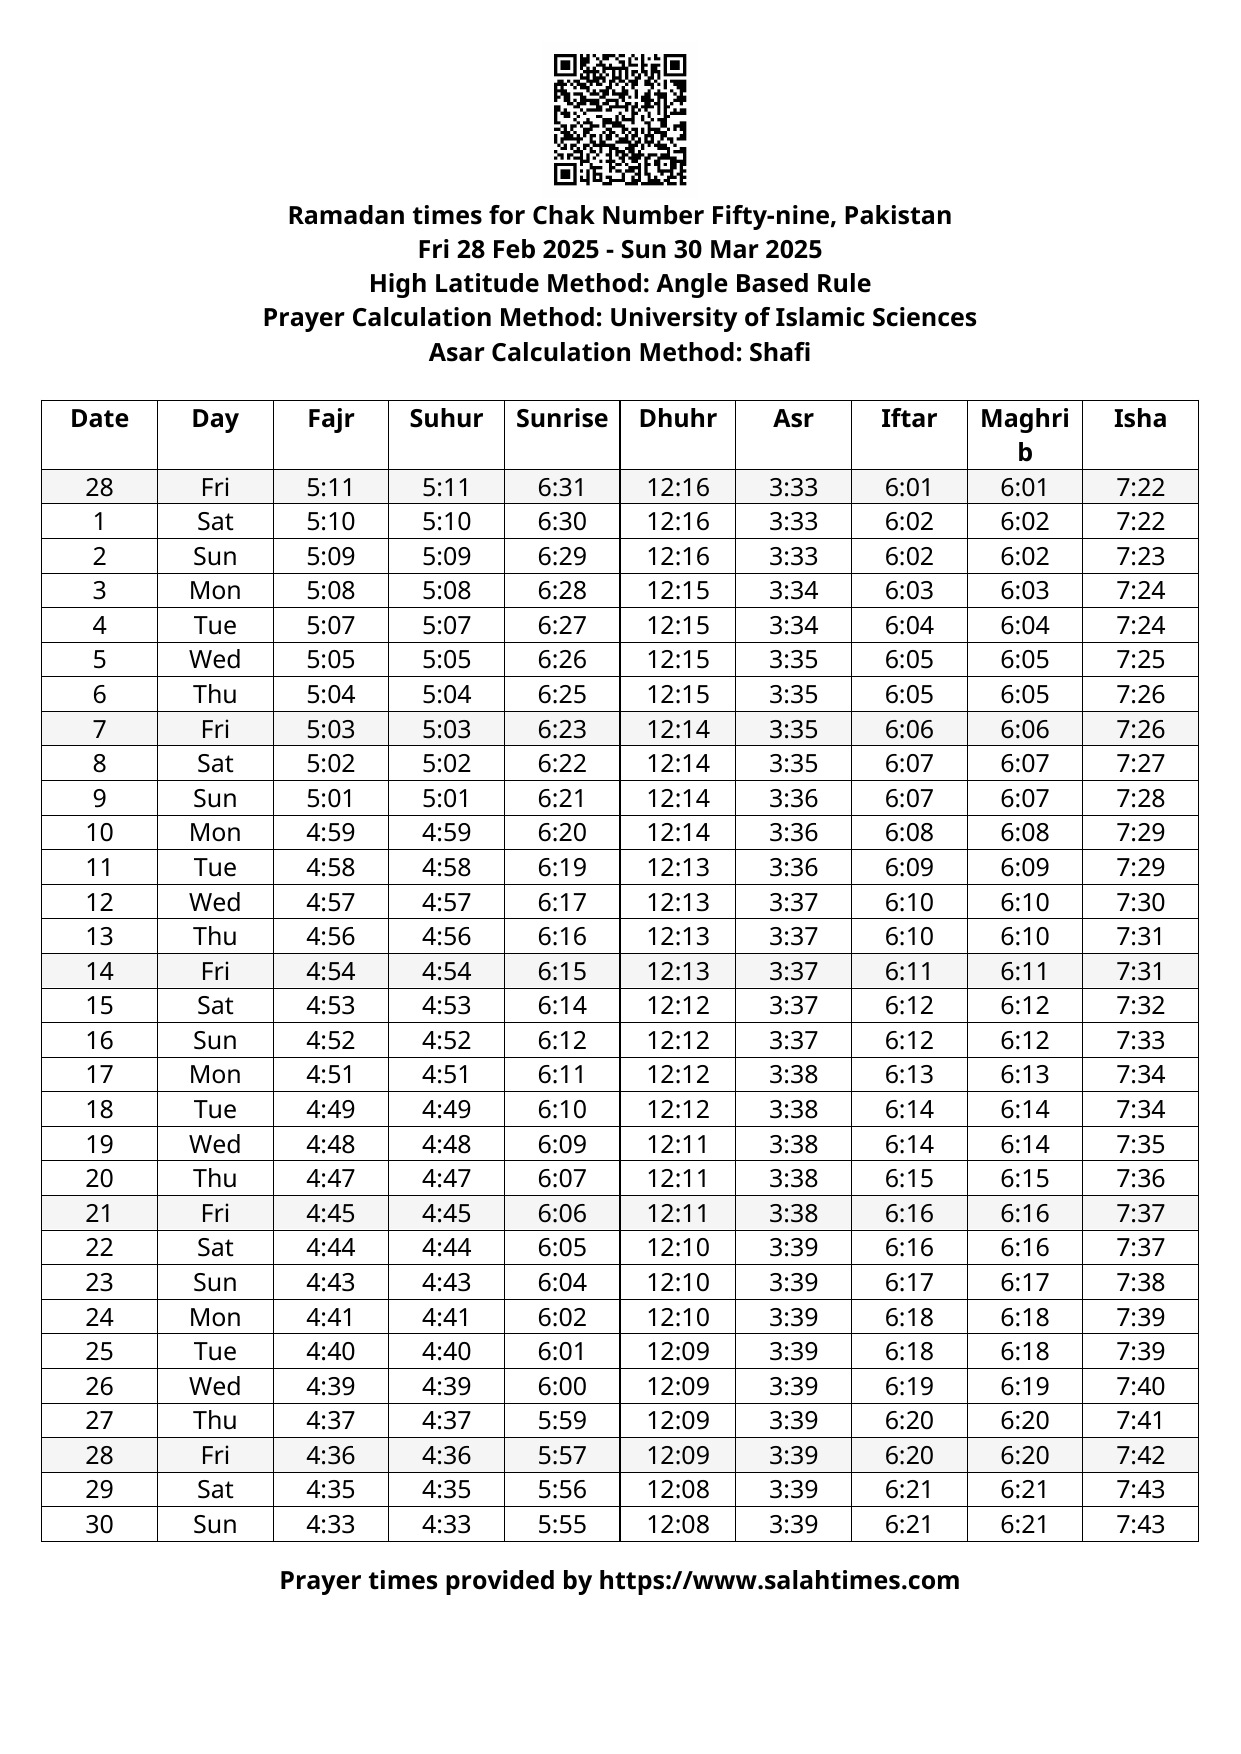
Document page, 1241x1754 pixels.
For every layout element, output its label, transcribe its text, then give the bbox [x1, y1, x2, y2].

table_cell Tue [158, 608, 273, 642]
table_cell 6:31 [505, 470, 619, 503]
table_cell 24 [42, 1300, 157, 1333]
table_cell 6:14 [505, 989, 619, 1022]
table_cell Fri [158, 1438, 273, 1472]
table_cell 7:40 [1083, 1369, 1198, 1402]
table_cell 5:01 [274, 781, 388, 814]
table_cell 12:13 [621, 954, 735, 987]
table_cell 6:02 [852, 504, 967, 538]
table_cell 4:47 [389, 1161, 504, 1195]
table_cell 3:35 [736, 677, 851, 711]
text Fri 28 Feb 2025 - Sun 30 Mar 2025 [42, 232, 1198, 266]
table_cell 6:17 [852, 1265, 967, 1299]
table_cell 4:43 [389, 1265, 504, 1299]
table_cell 3:36 [736, 781, 851, 814]
table_cell 6:14 [852, 1127, 967, 1160]
table_cell 3:39 [736, 1507, 851, 1541]
table_cell 1 [42, 504, 157, 538]
table_cell 2 [42, 539, 157, 572]
table_cell 3:39 [736, 1404, 851, 1437]
table_cell 3:38 [736, 1196, 851, 1229]
table_cell 12:11 [621, 1196, 735, 1229]
table_cell Sun [158, 1507, 273, 1541]
table_cell 6:14 [968, 1092, 1082, 1126]
table_cell 4:57 [274, 885, 388, 918]
table_cell 6:11 [968, 954, 1082, 987]
table_cell 5:04 [389, 677, 504, 711]
table_cell Fri [158, 470, 273, 503]
table_cell 29 [42, 1473, 157, 1506]
table_cell 6:13 [852, 1058, 967, 1091]
table_cell 6:19 [968, 1369, 1082, 1402]
table_cell 6:00 [505, 1369, 619, 1402]
table_cell 25 [42, 1334, 157, 1368]
table_cell 7:23 [1083, 539, 1198, 572]
table_cell 7:31 [1083, 954, 1198, 987]
table_cell 4:49 [389, 1092, 504, 1126]
table_cell 3:33 [736, 504, 851, 538]
table_cell 6:29 [505, 539, 619, 572]
table_cell 12:12 [621, 1023, 735, 1057]
table_cell 4:59 [274, 816, 388, 849]
table_cell 6:05 [968, 643, 1082, 676]
table_cell 6:21 [968, 1473, 1082, 1506]
table_cell 5:05 [389, 643, 504, 676]
table_cell Sat [158, 989, 273, 1022]
table_cell 6:12 [852, 1023, 967, 1057]
table_cell 28 [42, 470, 157, 503]
table_cell 6:16 [852, 1196, 967, 1229]
table_cell 7:28 [1083, 781, 1198, 814]
table_cell 4:52 [389, 1023, 504, 1057]
table_cell Thu [158, 919, 273, 953]
table_cell 12:16 [621, 539, 735, 572]
table_cell 6:02 [505, 1300, 619, 1333]
table_cell 7:31 [1083, 919, 1198, 953]
table_cell 6:17 [505, 885, 619, 918]
table_cell 3:33 [736, 539, 851, 572]
table_cell 6:09 [852, 850, 967, 884]
table_cell 12:15 [621, 643, 735, 676]
table_cell 5:07 [274, 608, 388, 642]
table_cell 6:12 [505, 1023, 619, 1057]
table_cell 12:13 [621, 919, 735, 953]
table_cell Tue [158, 850, 273, 884]
table_cell 12:14 [621, 712, 735, 745]
table_cell 6:20 [852, 1404, 967, 1437]
table_cell 6:05 [505, 1231, 619, 1264]
table_cell 4:35 [274, 1473, 388, 1506]
table_header Isha [1083, 401, 1198, 469]
table_cell 26 [42, 1369, 157, 1402]
table_cell 6:01 [968, 470, 1082, 503]
table_cell 5:08 [389, 574, 504, 607]
table_cell 12:16 [621, 504, 735, 538]
table_cell 6:16 [968, 1196, 1082, 1229]
table_cell 4:58 [389, 850, 504, 884]
table_cell 12:09 [621, 1369, 735, 1402]
table_cell 4:49 [274, 1092, 388, 1126]
table_cell 6:21 [852, 1507, 967, 1541]
table_cell 5:04 [274, 677, 388, 711]
table_cell 27 [42, 1404, 157, 1437]
table_cell 4:37 [389, 1404, 504, 1437]
table_cell 6:21 [852, 1473, 967, 1506]
table_cell 6:20 [852, 1438, 967, 1472]
table_cell Wed [158, 1127, 273, 1160]
table_cell 5:56 [505, 1473, 619, 1506]
table_cell 3:38 [736, 1092, 851, 1126]
table_cell 7 [42, 712, 157, 745]
table_cell 7:26 [1083, 677, 1198, 711]
table_cell 6:17 [968, 1265, 1082, 1299]
table_cell 3:39 [736, 1438, 851, 1472]
table_cell 7:25 [1083, 643, 1198, 676]
table_cell 6:10 [968, 885, 1082, 918]
table_cell 30 [42, 1507, 157, 1541]
table_cell 7:29 [1083, 850, 1198, 884]
table_cell 3:39 [736, 1265, 851, 1299]
table_cell 7:27 [1083, 746, 1198, 780]
table_cell Sat [158, 746, 273, 780]
table_cell 4:51 [389, 1058, 504, 1091]
table_cell 7:30 [1083, 885, 1198, 918]
table_cell 7:34 [1083, 1092, 1198, 1126]
table_cell 6:14 [852, 1092, 967, 1126]
table_cell 6:10 [505, 1092, 619, 1126]
table_cell 15 [42, 989, 157, 1022]
table_cell 4:56 [389, 919, 504, 953]
table_cell 4:48 [389, 1127, 504, 1160]
table_cell Fri [158, 712, 273, 745]
table_cell 5:02 [274, 746, 388, 780]
table_cell Fri [158, 954, 273, 987]
table_cell 10 [42, 816, 157, 849]
table_cell 6:16 [968, 1231, 1082, 1264]
text Prayer Calculation Method: University of Islamic Sciences [42, 300, 1198, 334]
table_cell 12:14 [621, 746, 735, 780]
table_cell 4:33 [274, 1507, 388, 1541]
table_cell 5:03 [274, 712, 388, 745]
table_cell 4:39 [389, 1369, 504, 1402]
text Ramadan times for Chak Number Fifty-nine, Pakistan [42, 198, 1198, 232]
table_cell 14 [42, 954, 157, 987]
table_cell 5:10 [389, 504, 504, 538]
table_cell 6:20 [505, 816, 619, 849]
table_cell 7:37 [1083, 1231, 1198, 1264]
table_cell 6:12 [968, 1023, 1082, 1057]
table_cell 3:38 [736, 1058, 851, 1091]
table_cell 20 [42, 1161, 157, 1195]
table_cell 12:11 [621, 1161, 735, 1195]
table_cell 6:02 [968, 539, 1082, 572]
table_cell 3:37 [736, 954, 851, 987]
table_cell Thu [158, 1404, 273, 1437]
table_header Suhur [389, 401, 504, 469]
table_cell 6:05 [852, 643, 967, 676]
table_cell 6:01 [852, 470, 967, 503]
table_cell 3:37 [736, 885, 851, 918]
table_cell 6:10 [968, 919, 1082, 953]
table_cell Sat [158, 1231, 273, 1264]
table_cell 3:38 [736, 1127, 851, 1160]
table_cell Sun [158, 1265, 273, 1299]
table_cell 6:15 [968, 1161, 1082, 1195]
table_cell 6:30 [505, 504, 619, 538]
table_cell 16 [42, 1023, 157, 1057]
table_cell 12:15 [621, 608, 735, 642]
table_cell 6:18 [852, 1300, 967, 1333]
table_cell 6:02 [968, 504, 1082, 538]
table_cell 6:06 [968, 712, 1082, 745]
table_cell 3:37 [736, 1023, 851, 1057]
table_cell 12:09 [621, 1404, 735, 1437]
table_cell 21 [42, 1196, 157, 1229]
table_cell 3:39 [736, 1300, 851, 1333]
table_cell 12:14 [621, 781, 735, 814]
table_cell 4:53 [389, 989, 504, 1022]
table_cell 12:13 [621, 885, 735, 918]
table_cell 6:07 [852, 746, 967, 780]
table_cell 4:41 [274, 1300, 388, 1333]
table_cell 12:12 [621, 989, 735, 1022]
table_cell 6:10 [852, 919, 967, 953]
table_cell 3:35 [736, 643, 851, 676]
table_cell 6:09 [505, 1127, 619, 1160]
table_cell 3:35 [736, 746, 851, 780]
table_header Dhuhr [621, 401, 735, 469]
table_cell 7:43 [1083, 1507, 1198, 1541]
table_cell 5 [42, 643, 157, 676]
table_cell 5:05 [274, 643, 388, 676]
table_cell 18 [42, 1092, 157, 1126]
table_cell 17 [42, 1058, 157, 1091]
table_cell 7:37 [1083, 1196, 1198, 1229]
table_cell 7:38 [1083, 1265, 1198, 1299]
table_cell 12:15 [621, 677, 735, 711]
table_cell 6 [42, 677, 157, 711]
table_cell 6:07 [852, 781, 967, 814]
table_cell 4:59 [389, 816, 504, 849]
table_cell 6:21 [968, 1507, 1082, 1541]
table_cell 12:11 [621, 1127, 735, 1160]
table_cell 6:06 [505, 1196, 619, 1229]
table_cell 4:44 [389, 1231, 504, 1264]
table_cell 4:37 [274, 1404, 388, 1437]
table_cell 6:06 [852, 712, 967, 745]
table_cell 13 [42, 919, 157, 953]
table_cell 3 [42, 574, 157, 607]
table_cell 3:37 [736, 919, 851, 953]
table_cell 4:39 [274, 1369, 388, 1402]
table_cell 3:35 [736, 712, 851, 745]
table_cell 3:39 [736, 1334, 851, 1368]
table_cell 6:14 [968, 1127, 1082, 1160]
table_cell 6:09 [968, 850, 1082, 884]
table_header Asr [736, 401, 851, 469]
table_cell 12:10 [621, 1231, 735, 1264]
table_cell Fri [158, 1196, 273, 1229]
table_cell 7:32 [1083, 989, 1198, 1022]
table_cell 6:18 [968, 1334, 1082, 1368]
table_cell 6:20 [968, 1438, 1082, 1472]
table_cell 6:15 [852, 1161, 967, 1195]
table_cell 6:12 [852, 989, 967, 1022]
table_cell 4:33 [389, 1507, 504, 1541]
table_cell 12:14 [621, 816, 735, 849]
table_cell 12:15 [621, 574, 735, 607]
table_cell 3:33 [736, 470, 851, 503]
table_cell 12:10 [621, 1265, 735, 1299]
table_cell Wed [158, 885, 273, 918]
table_cell 5:07 [389, 608, 504, 642]
table_cell 6:07 [968, 746, 1082, 780]
table_cell Wed [158, 643, 273, 676]
table_cell 5:11 [389, 470, 504, 503]
table_cell Wed [158, 1369, 273, 1402]
table_cell 6:08 [968, 816, 1082, 849]
table_cell 5:09 [389, 539, 504, 572]
table_cell Thu [158, 1161, 273, 1195]
table_cell 6:15 [505, 954, 619, 987]
table_cell 7:36 [1083, 1161, 1198, 1195]
table_cell 7:34 [1083, 1058, 1198, 1091]
table_cell 7:24 [1083, 608, 1198, 642]
table_cell 6:04 [852, 608, 967, 642]
table_cell 3:39 [736, 1473, 851, 1506]
table_cell Mon [158, 574, 273, 607]
table_header Fajr [274, 401, 388, 469]
table_cell 6:04 [505, 1265, 619, 1299]
table_cell 6:27 [505, 608, 619, 642]
table_cell 7:39 [1083, 1300, 1198, 1333]
table_cell 6:16 [852, 1231, 967, 1264]
table_cell 3:39 [736, 1231, 851, 1264]
table_header Day [158, 401, 273, 469]
table_cell 4:45 [389, 1196, 504, 1229]
table_cell 4:47 [274, 1161, 388, 1195]
table_cell 6:28 [505, 574, 619, 607]
text High Latitude Method: Angle Based Rule [42, 266, 1198, 300]
table_cell 4:35 [389, 1473, 504, 1506]
table_cell 6:07 [968, 781, 1082, 814]
table_cell 4:40 [274, 1334, 388, 1368]
table_cell 7:43 [1083, 1473, 1198, 1506]
table_cell 6:03 [852, 574, 967, 607]
table_cell 7:42 [1083, 1438, 1198, 1472]
table_cell 3:34 [736, 574, 851, 607]
table_cell Sun [158, 781, 273, 814]
table_cell 23 [42, 1265, 157, 1299]
table_cell 28 [42, 1438, 157, 1472]
table_cell 4:58 [274, 850, 388, 884]
table_cell 6:08 [852, 816, 967, 849]
table_cell 6:01 [505, 1334, 619, 1368]
table_cell 4:52 [274, 1023, 388, 1057]
table_cell Sat [158, 1473, 273, 1506]
table_cell 3:36 [736, 850, 851, 884]
table_cell 7:22 [1083, 470, 1198, 503]
table_cell Tue [158, 1334, 273, 1368]
table_cell 5:55 [505, 1507, 619, 1541]
table_cell 6:20 [968, 1404, 1082, 1437]
table_cell 4:56 [274, 919, 388, 953]
table_cell 7:24 [1083, 574, 1198, 607]
table_cell 4:36 [274, 1438, 388, 1472]
table_cell 11 [42, 850, 157, 884]
table_cell Mon [158, 1058, 273, 1091]
table_cell 12:08 [621, 1507, 735, 1541]
table_cell 4:54 [389, 954, 504, 987]
table_cell 12:08 [621, 1473, 735, 1506]
table_cell 4:44 [274, 1231, 388, 1264]
table_cell 6:10 [852, 885, 967, 918]
table_cell 3:36 [736, 816, 851, 849]
table_cell Thu [158, 677, 273, 711]
table_cell 7:22 [1083, 504, 1198, 538]
table_cell 3:34 [736, 608, 851, 642]
table_cell 6:21 [505, 781, 619, 814]
table_cell 4:54 [274, 954, 388, 987]
table_cell 6:12 [968, 989, 1082, 1022]
table_cell 6:11 [505, 1058, 619, 1091]
table_header Sunrise [505, 401, 619, 469]
table_cell 6:18 [968, 1300, 1082, 1333]
table_cell 6:25 [505, 677, 619, 711]
table_cell 6:16 [505, 919, 619, 953]
table_cell 4:53 [274, 989, 388, 1022]
table_cell 8 [42, 746, 157, 780]
table_cell 12:09 [621, 1334, 735, 1368]
table_cell 6:13 [968, 1058, 1082, 1091]
text Asar Calculation Method: Shafi [42, 334, 1198, 368]
picture [542, 41, 699, 198]
table_cell 5:08 [274, 574, 388, 607]
table_cell 12:12 [621, 1058, 735, 1091]
table_cell 5:09 [274, 539, 388, 572]
table_cell 5:10 [274, 504, 388, 538]
table_cell Sun [158, 1023, 273, 1057]
table_cell 6:07 [505, 1161, 619, 1195]
table_cell 3:37 [736, 989, 851, 1022]
table_cell 6:23 [505, 712, 619, 745]
table_cell 4:57 [389, 885, 504, 918]
table_cell 9 [42, 781, 157, 814]
table_cell 7:26 [1083, 712, 1198, 745]
table_cell 4:41 [389, 1300, 504, 1333]
table_cell 7:39 [1083, 1334, 1198, 1368]
table_cell 7:35 [1083, 1127, 1198, 1160]
table_cell 12:09 [621, 1438, 735, 1472]
table_cell 22 [42, 1231, 157, 1264]
table_cell 12:13 [621, 850, 735, 884]
table_cell 4 [42, 608, 157, 642]
table_cell 4:45 [274, 1196, 388, 1229]
table_header Iftar [852, 401, 967, 469]
table_cell 6:05 [852, 677, 967, 711]
table_cell 4:51 [274, 1058, 388, 1091]
table_cell 7:29 [1083, 816, 1198, 849]
table_cell 6:18 [852, 1334, 967, 1368]
table_cell 6:11 [852, 954, 967, 987]
table_cell 6:04 [968, 608, 1082, 642]
table_cell Sun [158, 539, 273, 572]
table_cell 5:57 [505, 1438, 619, 1472]
table_cell 6:02 [852, 539, 967, 572]
table_cell 12:16 [621, 470, 735, 503]
table_cell 3:38 [736, 1161, 851, 1195]
table_cell 7:33 [1083, 1023, 1198, 1057]
table_cell 6:19 [852, 1369, 967, 1402]
table_cell 5:59 [505, 1404, 619, 1437]
table_cell 4:48 [274, 1127, 388, 1160]
table_cell 5:11 [274, 470, 388, 503]
table_cell 12:10 [621, 1300, 735, 1333]
table_cell 3:39 [736, 1369, 851, 1402]
table_cell Sat [158, 504, 273, 538]
table_cell 5:01 [389, 781, 504, 814]
table_cell 12 [42, 885, 157, 918]
table_cell Tue [158, 1092, 273, 1126]
table_header Maghrib [968, 401, 1082, 469]
table_cell 6:03 [968, 574, 1082, 607]
table_cell 6:05 [968, 677, 1082, 711]
table_cell Mon [158, 1300, 273, 1333]
table_cell Mon [158, 816, 273, 849]
table_cell 6:26 [505, 643, 619, 676]
table_cell 5:02 [389, 746, 504, 780]
table_cell 4:36 [389, 1438, 504, 1472]
table_cell 7:41 [1083, 1404, 1198, 1437]
table_cell 4:40 [389, 1334, 504, 1368]
text Prayer times provided by https://www.salahtimes.com [42, 1563, 1198, 1597]
table_cell 19 [42, 1127, 157, 1160]
table_cell 4:43 [274, 1265, 388, 1299]
table_cell 6:22 [505, 746, 619, 780]
table_cell 5:03 [389, 712, 504, 745]
table_header Date [42, 401, 157, 469]
table_cell 12:12 [621, 1092, 735, 1126]
table_cell 6:19 [505, 850, 619, 884]
